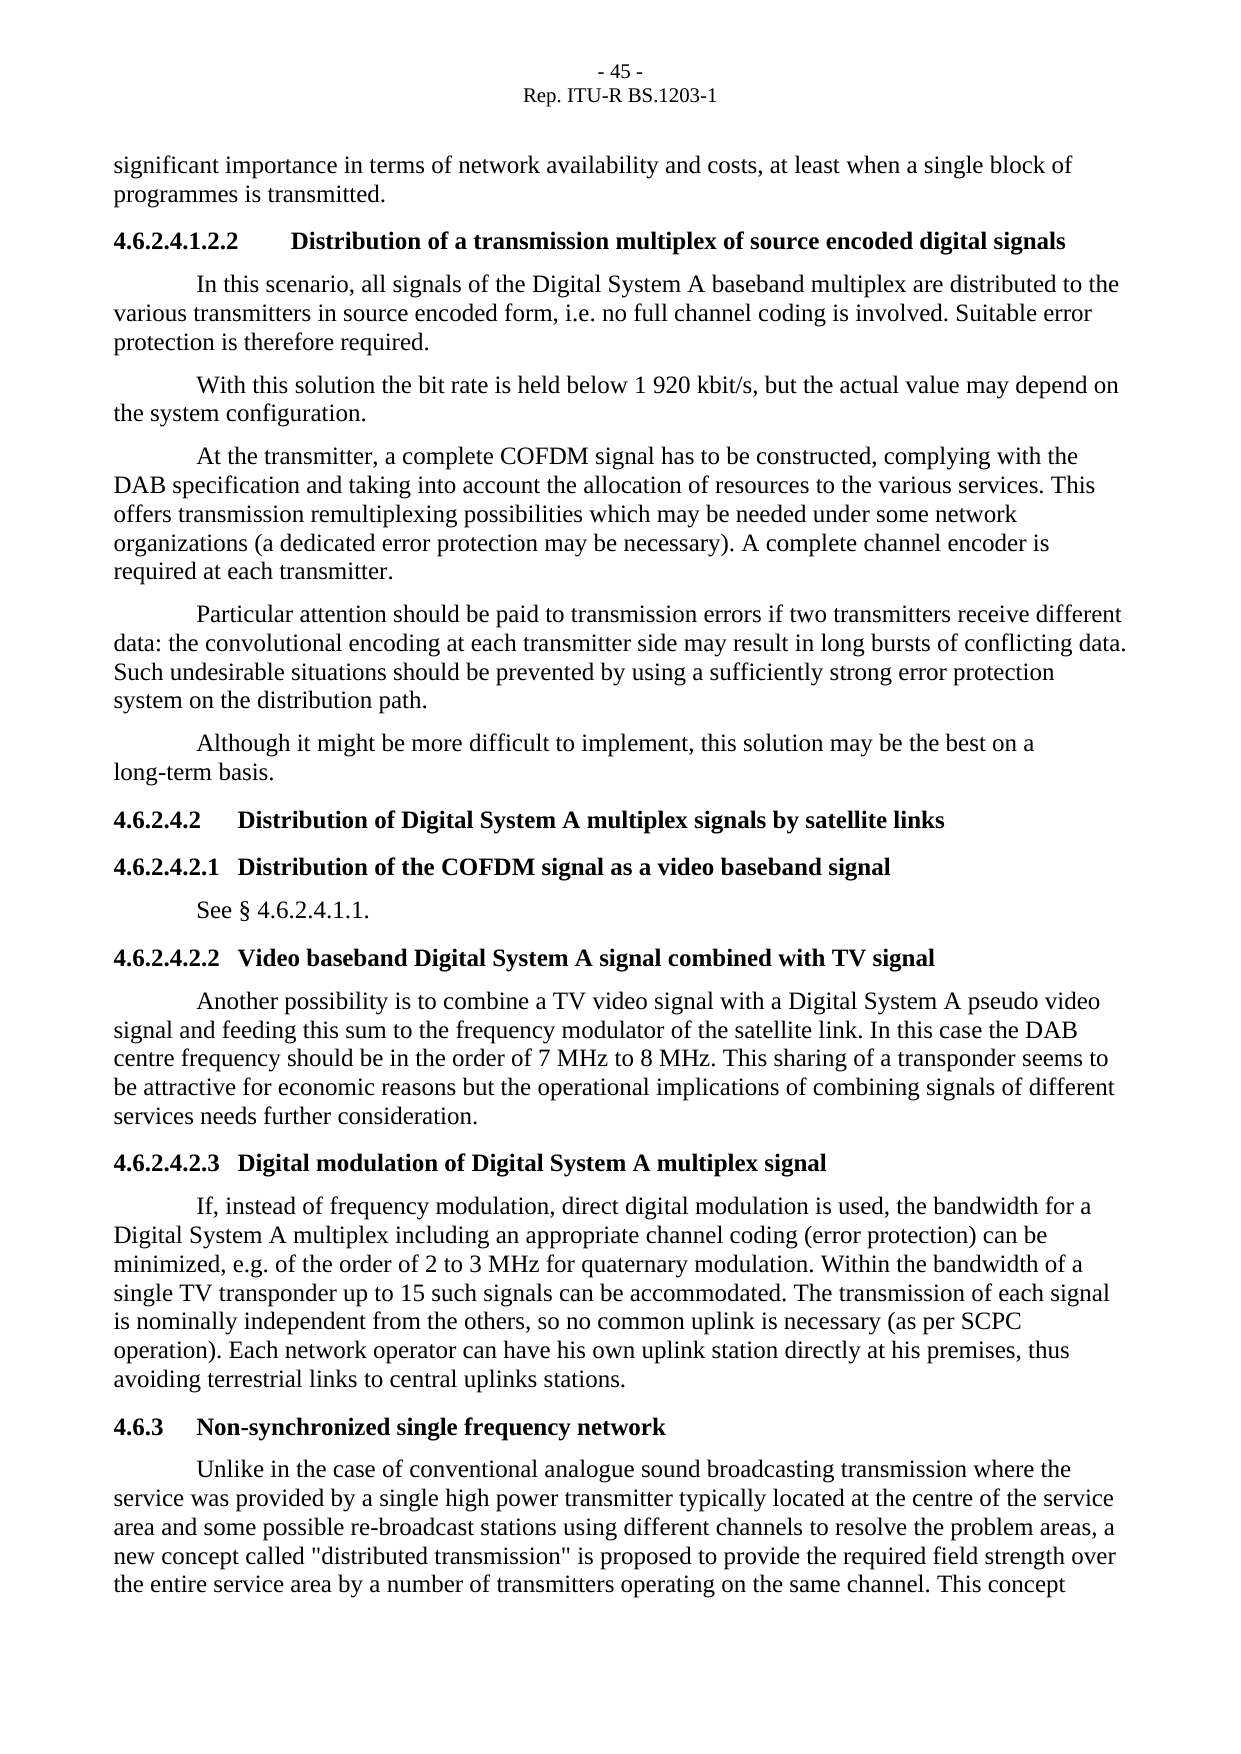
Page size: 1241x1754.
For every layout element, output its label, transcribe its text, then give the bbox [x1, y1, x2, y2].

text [113, 150, 1127, 208]
subtitle 4.6.2.4.2 Distribution of Digital System A multiplex signals by satellite links [113, 805, 1127, 834]
text Although it might be more difficult to implement, this solution may be the best on a long-term basis. [113, 728, 1127, 786]
subtitle 4.6.2.4.2.2 Video baseband Digital System A signal combined with TV signal [113, 943, 1127, 972]
subtitle 4.6.2.4.2.3 Digital modulation of Digital System A multiplex signal [113, 1148, 1127, 1177]
text In this scenario, all signals of the Digital System A baseband multiplex are distributed to the various transmitters in source encoded form, i.e. no full channel coding is involved. Suitable error protection is therefore required. [113, 269, 1127, 356]
text See § 4.6.2.4.1.1. [113, 895, 1127, 924]
text With this solution the bit rate is held below 1 920 kbit/s, but the actual value may depend on the system configuration. [113, 370, 1127, 427]
subtitle 4.6.2.4.1.2.2 Distribution of a transmission multiplex of source encoded digital signals [113, 226, 1127, 255]
text Particular attention should be paid to transmission errors if two transmitters receive different data: the convolutional encoding at each transmitter side may result in long bursts of conflicting data. Such undesirable situations should be prevented by using a sufficiently strong error protection system on the distribution path. [113, 599, 1127, 714]
text If, instead of frequency modulation, direct digital modulation is used, the bandwidth for a Digital System A multiplex including an appropriate channel coding (error protection) can be minimized, e.g. of the order of 2 to 3 MHz for quaternary modulation. Within the bandwidth of a single TV transponder up to 15 such signals can be accommodated. The transmission of each signal is nominally independent from the others, so no common uplink is necessary (as per SCPC operation). Each network operator can have his own uplink station directly at his premises, thus avoiding terrestrial links to central uplinks stations. [113, 1191, 1127, 1393]
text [113, 1454, 1127, 1598]
text Another possibility is to combine a TV video signal with a Digital System A pseudo video signal and feeding this sum to the frequency modulator of the satellite link. In this case the DAB centre frequency should be in the order of 7 MHz to 8 MHz. This sharing of a transponder seems to be attractive for economic reasons but the operational implications of combining signals of different services needs further consideration. [113, 986, 1127, 1130]
subtitle 4.6.2.4.2.1 Distribution of the COFDM signal as a video baseband signal [113, 852, 1127, 881]
text At the transmitter, a complete COFDM signal has to be constructed, complying with the DAB specification and taking into account the allocation of resources to the various services. This offers transmission remultiplexing possibilities which may be needed under some network organizations (a dedicated error protection may be necessary). A complete channel encoder is required at each transmitter. [113, 441, 1127, 585]
subtitle 4.6.3 Non-synchronized single frequency network [113, 1412, 1127, 1440]
